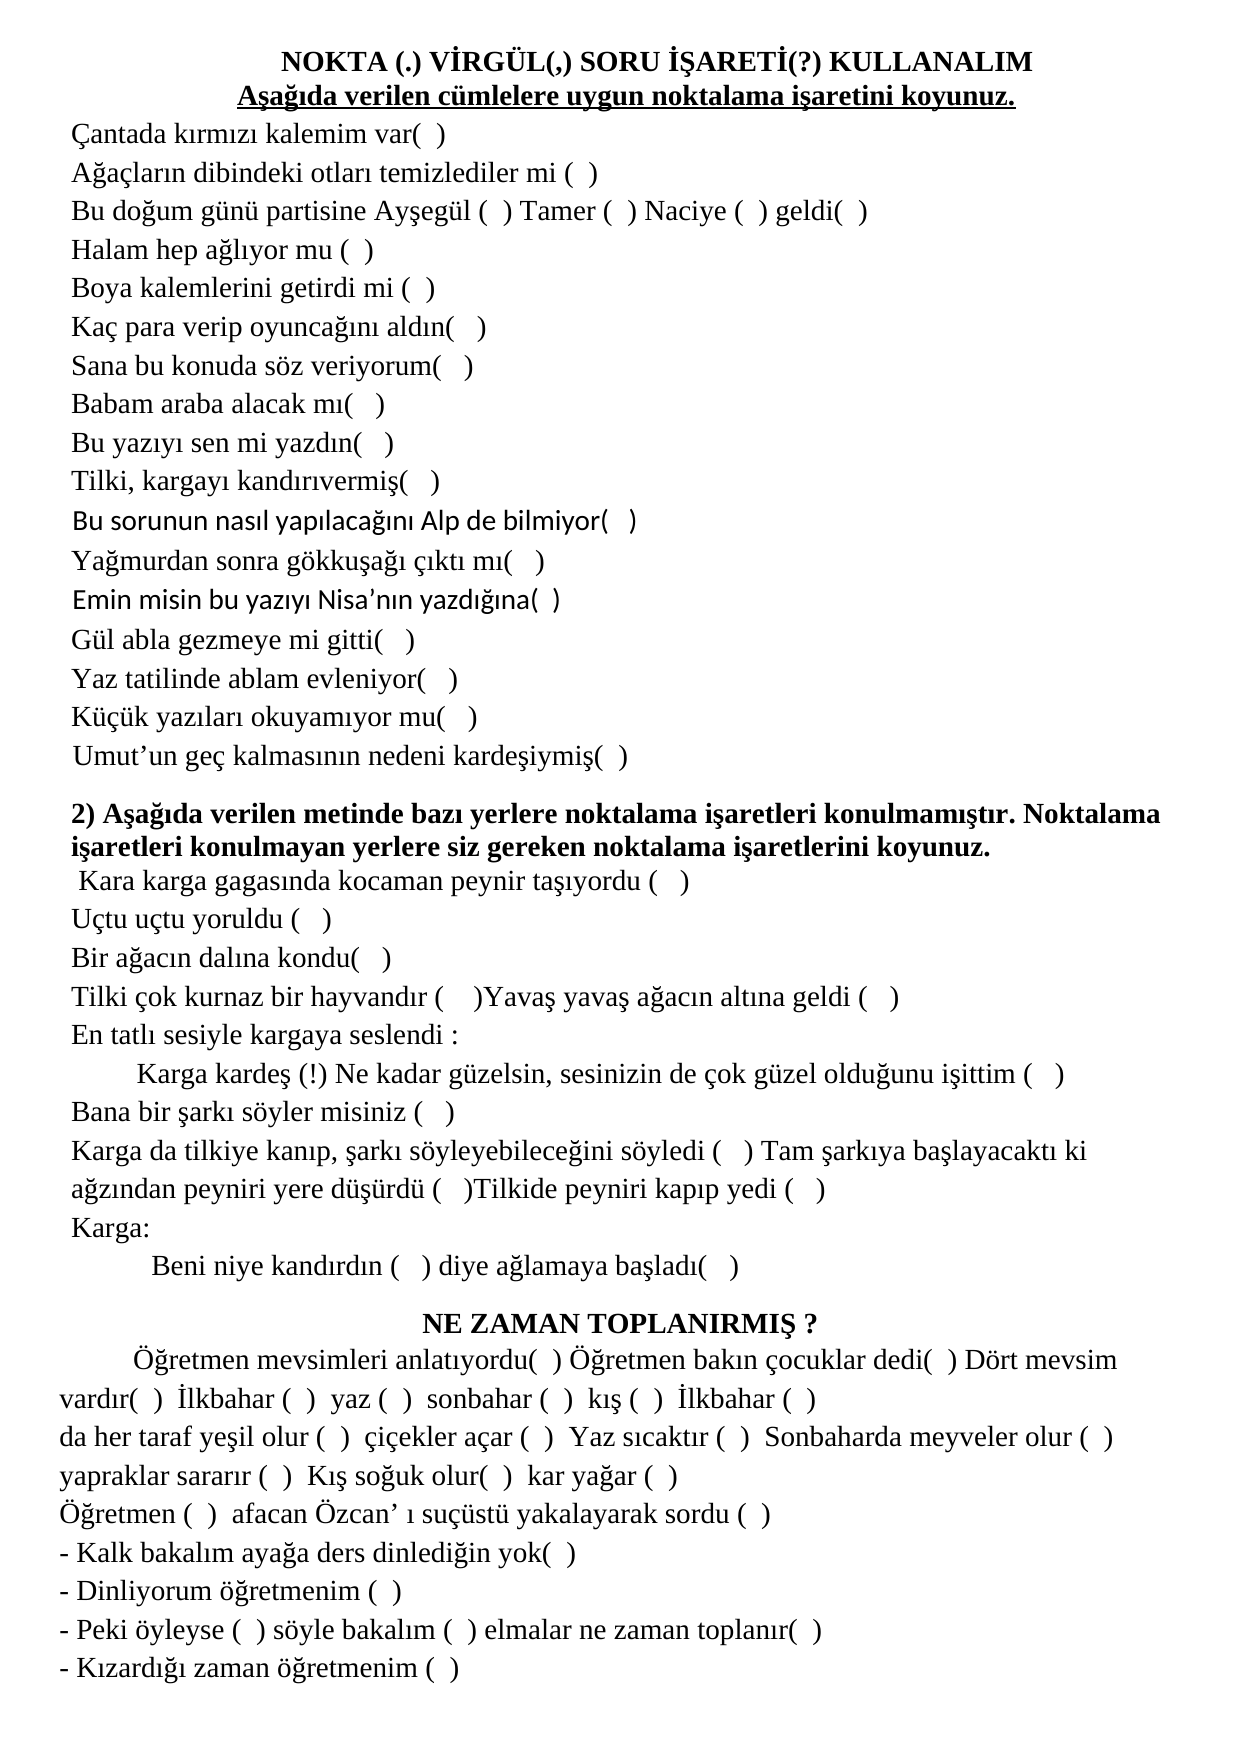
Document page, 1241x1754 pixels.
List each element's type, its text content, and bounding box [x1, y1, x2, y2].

text En tatlı sesiyle kargaya seslendi : [71, 1017, 1181, 1051]
text Bir ağacın dalına kondu( ) [71, 940, 1181, 974]
text Tilki, kargayı kandırıvermiş( ) [71, 463, 1181, 497]
text Çantada kırmızı kalemim var( ) [71, 116, 1181, 150]
text Babam araba alacak mı( ) [71, 386, 1181, 420]
text Uçtu uçtu yoruldu ( ) [71, 902, 1181, 935]
text 2) Aşağıda verilen metinde bazı yerlere noktalama işaretleri konulmamıştır. Noktalama işaretleri konulmayan yerlere siz gereken noktalama işaretlerini koyunuz. [71, 796, 1181, 863]
text Sana bu konuda söz veriyorum( ) [71, 348, 1181, 381]
text Gül abla gezmeye mi gitti( ) [71, 622, 1181, 656]
text Bu sorunun nasıl yapılacağını Alp de bilmiyor( ) [59, 502, 1181, 537]
text Kaç para verip oyuncağını aldın( ) [71, 309, 1181, 343]
text Karga kardeş (!) Ne kadar güzelsin, sesinizin de çok güzel olduğunu işittim ( ) [71, 1056, 1181, 1089]
text NE ZAMAN TOPLANIRMIŞ ? [59, 1306, 1181, 1340]
text Öğretmen mevsimleri anlatıyordu( ) Öğretmen bakın çocuklar dedi( ) Dört mevsim vardır( ) İlkbahar ( ) yaz ( ) sonbahar ( ) kış ( ) İlkbahar ( ) [59, 1342, 1181, 1414]
text Bu yazıyı sen mi yazdın( ) [71, 425, 1181, 458]
text Bana bir şarkı söyler misiniz ( ) [71, 1094, 1181, 1128]
text Karga da tilkiye kanıp, şarkı söyleyebileceğini söyledi ( ) Tam şarkıya başlayacaktı ki ağzından peyniri yere düşürdü ( )Tilkide peyniri kapıp yedi ( ) [71, 1133, 1181, 1205]
text Beni niye kandırdın ( ) diye ağlamaya başladı( ) [71, 1248, 1181, 1282]
text Tilki çok kurnaz bir hayvandır ( )Yavaş yavaş ağacın altına geldi ( ) [71, 979, 1181, 1012]
text Küçük yazıları okuyamıyor mu( ) [71, 699, 1181, 733]
text Emin misin bu yazıyı Nisa’nın yazdığına( ) [59, 581, 1181, 617]
text Bu doğum günü partisine Ayşegül ( ) Tamer ( ) Naciye ( ) geldi( ) [71, 193, 1181, 227]
text Boya kalemlerini getirdi mi ( ) [71, 271, 1181, 304]
text Kara karga gagasında kocaman peynir taşıyordu ( ) [71, 863, 1181, 897]
text Yaz tatilinde ablam evleniyor( ) [71, 661, 1181, 694]
text Aşağıda verilen cümlelere uygun noktalama işaretini koyunuz. [71, 78, 1181, 111]
text Karga: [71, 1210, 1181, 1243]
text Halam hep ağlıyor mu ( ) [71, 232, 1181, 266]
text Umut’un geç kalmasının nedeni kardeşiymiş( ) [59, 738, 1181, 771]
text Yağmurdan sonra gökkuşağı çıktı mı( ) [71, 543, 1181, 576]
text NOKTA (.) VİRGÜL(,) SORU İŞARETİ(?) KULLANALIM [59, 44, 1181, 78]
text Ağaçların dibindeki otları temizlediler mi ( ) [71, 155, 1181, 188]
text da her taraf yeşil olur ( ) çiçekler açar ( ) Yaz sıcaktır ( ) Sonbaharda meyveler olur ( ) yapraklar sararır ( ) Kış soğuk olur( ) kar yağar ( ) Öğretmen ( ) afacan Özcan’ ı suçüstü yakalayarak sordu ( ) - Kalk bakalım ayağa ders dinlediğin yok( ) - Dinliyorum öğretmenim ( ) - Peki öyleyse ( ) söyle bakalım ( ) elmalar ne zaman toplanır( ) - Kızardığı zaman öğretmenim ( ) [59, 1419, 1181, 1684]
